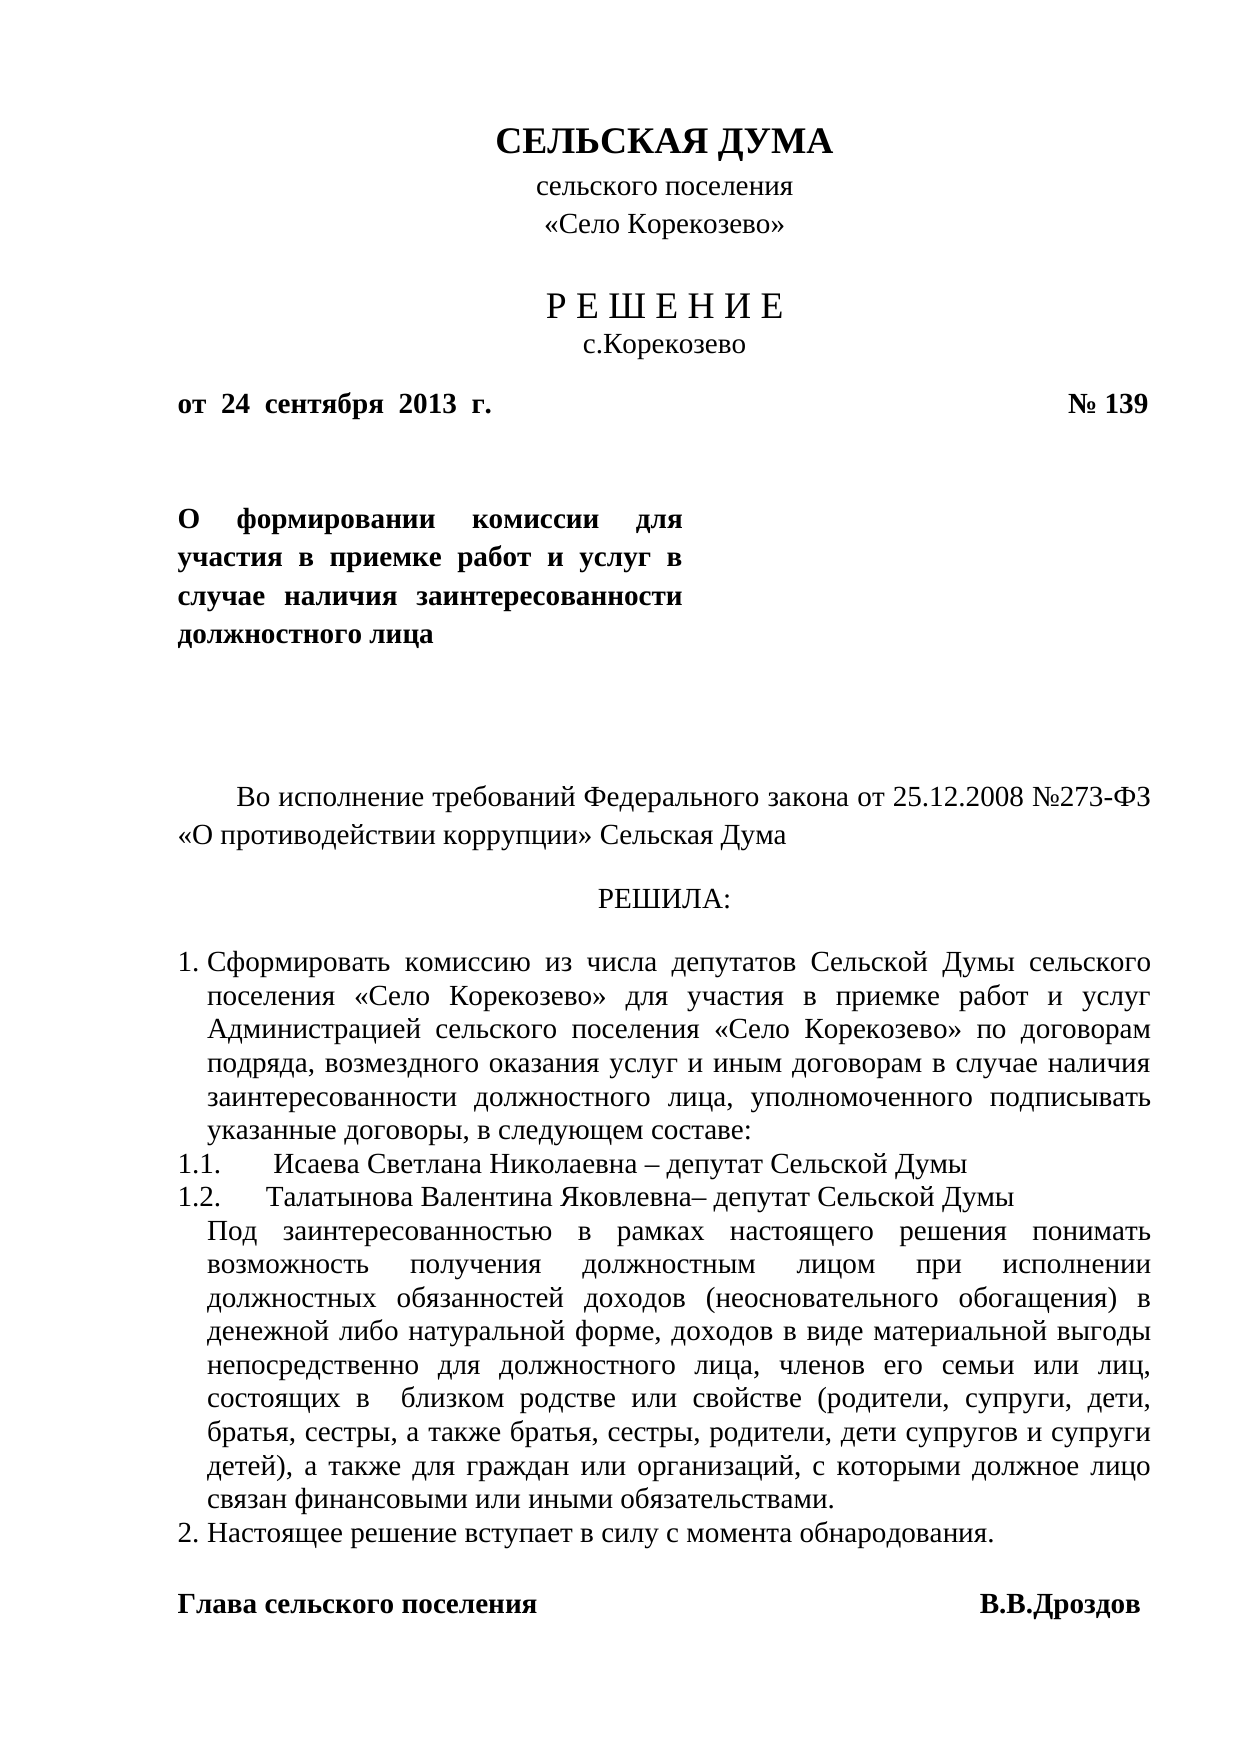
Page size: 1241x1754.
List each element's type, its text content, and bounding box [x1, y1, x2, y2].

text СЕЛЬСКАЯ ДУМА [177, 118, 1152, 161]
text сельского поселения [177, 168, 1152, 201]
list Под заинтересованностью в рамках настоящего решения понимать возможность получения должностным лицом при исполнении должностных обязанностей доходов (неосновательного обогащения) в денежной либо натуральной форме, доходов в виде материальной выгоды непосредственно для должностного лица, членов его семьи или лиц, состоящих в близком родстве или свойстве (родители, супруги, дети, братья, сестры, а также братья, сестры, родители, дети супругов и супруги детей), а также для граждан или организаций, с которыми должное лицо связан финансовыми или иными обязательствами. [207, 1213, 1152, 1515]
text с.Корекозево [177, 326, 1152, 360]
text Глава сельского поселения В.В.Дроздов [177, 1586, 1152, 1619]
text «Село Корекозево» [177, 206, 1152, 240]
subtitle Р Е Ш Е Н И Е [177, 283, 1152, 326]
text решила: [177, 881, 1152, 914]
table_header О формировании комиссии для участия в приемке работ и услуг в случае наличия заинтересованности должностного лица [166, 501, 694, 675]
list Настоящее решение вступает в силу с момента обнародования. [177, 1515, 1152, 1548]
list Сформировать комиссию из числа депутатов Сельской Думы сельского поселения «Село Корекозево» для участия в приемке работ и услуг Администрацией сельского поселения «Село Корекозево» по договорам подряда, возмездного оказания услуг и иным договорам в случае наличия заинтересованности должностного лица, уполномоченного подписывать указанные договоры, в следующем составе: [177, 944, 1152, 1146]
text от 24 сентября 2013 г. № 139 [177, 386, 1152, 419]
list Талатынова Валентина Яковлевна– депутат Сельской Думы [177, 1179, 1152, 1213]
list Исаева Светлана Николаевна – депутат Сельской Думы [177, 1146, 1152, 1179]
text Во исполнение требований Федерального закона от 25.12.2008 №273-ФЗ «О противодействии коррупции» Сельская Дума [177, 779, 1152, 851]
